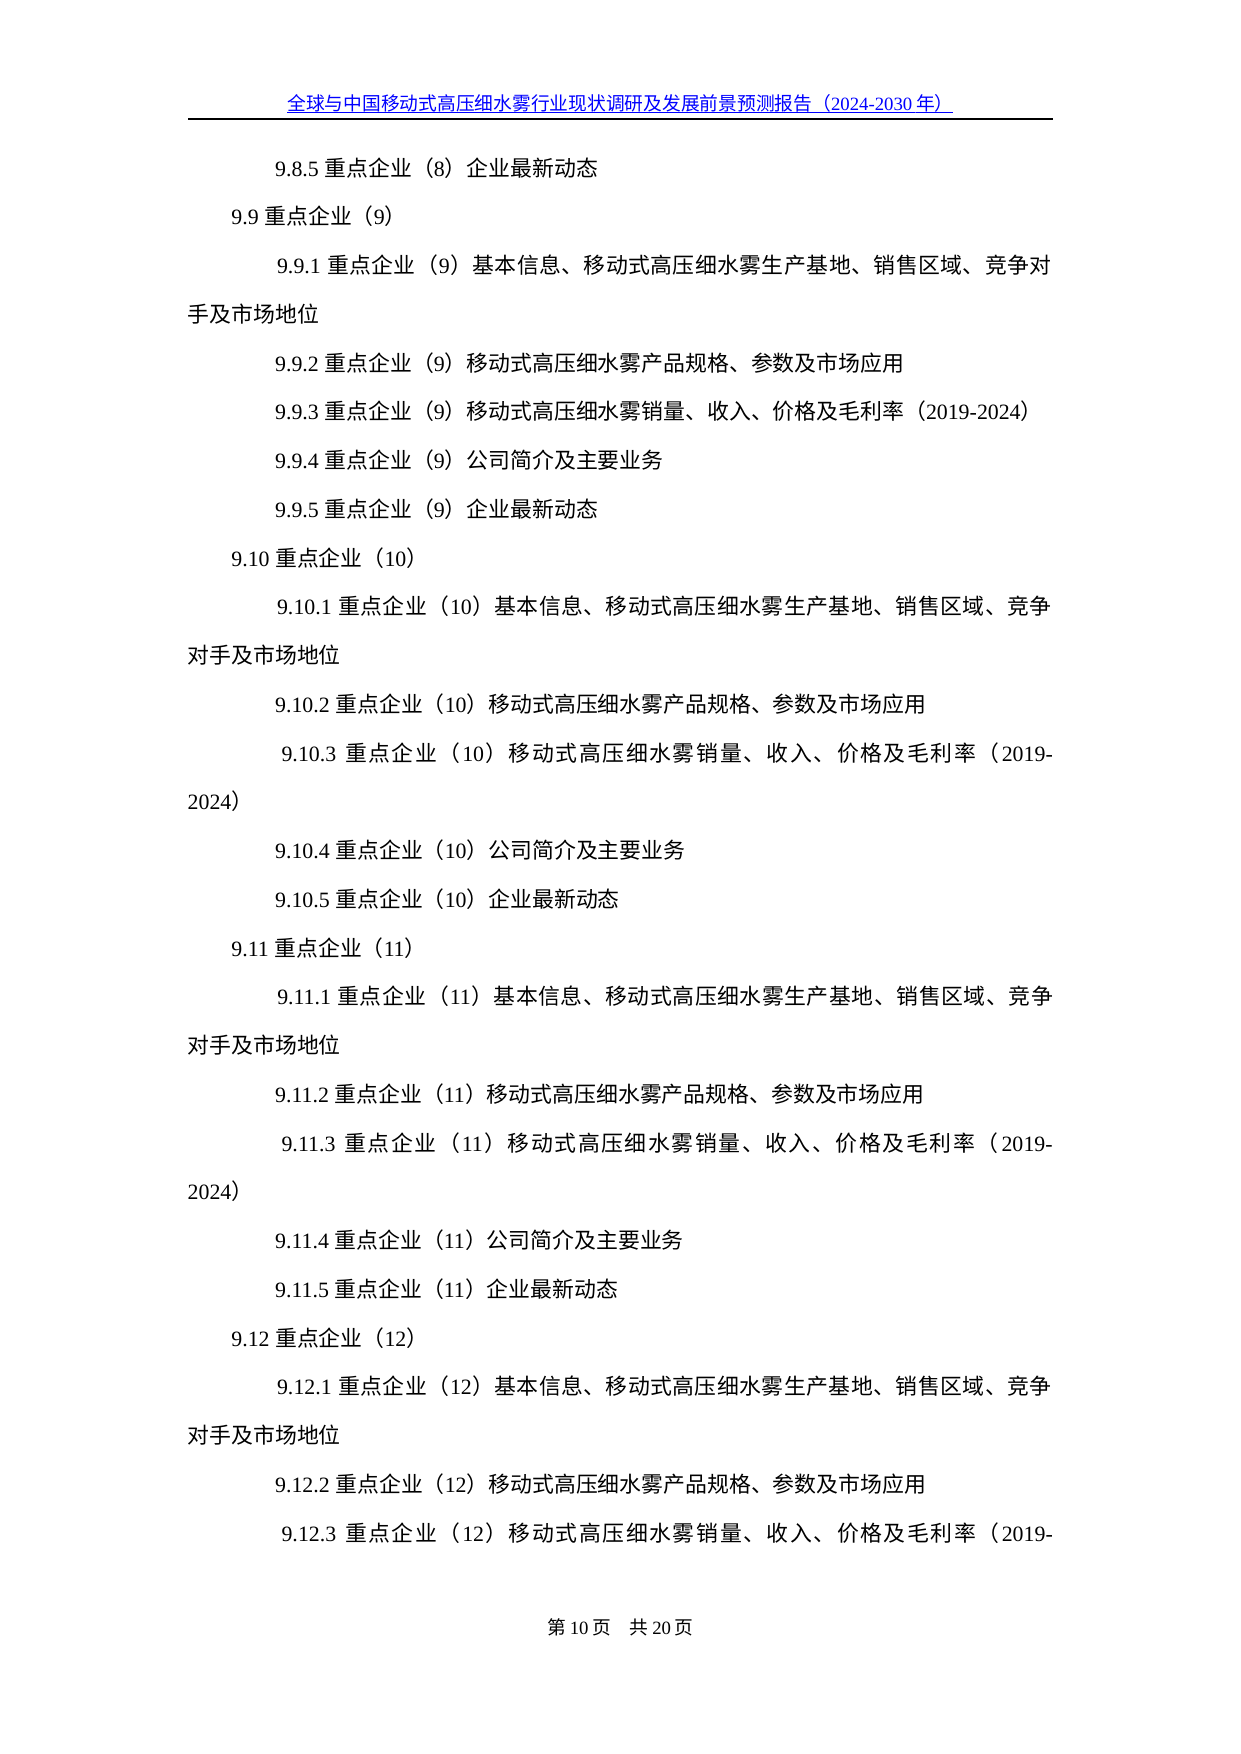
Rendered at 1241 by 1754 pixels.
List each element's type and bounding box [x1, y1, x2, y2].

text [187, 150, 1053, 1548]
